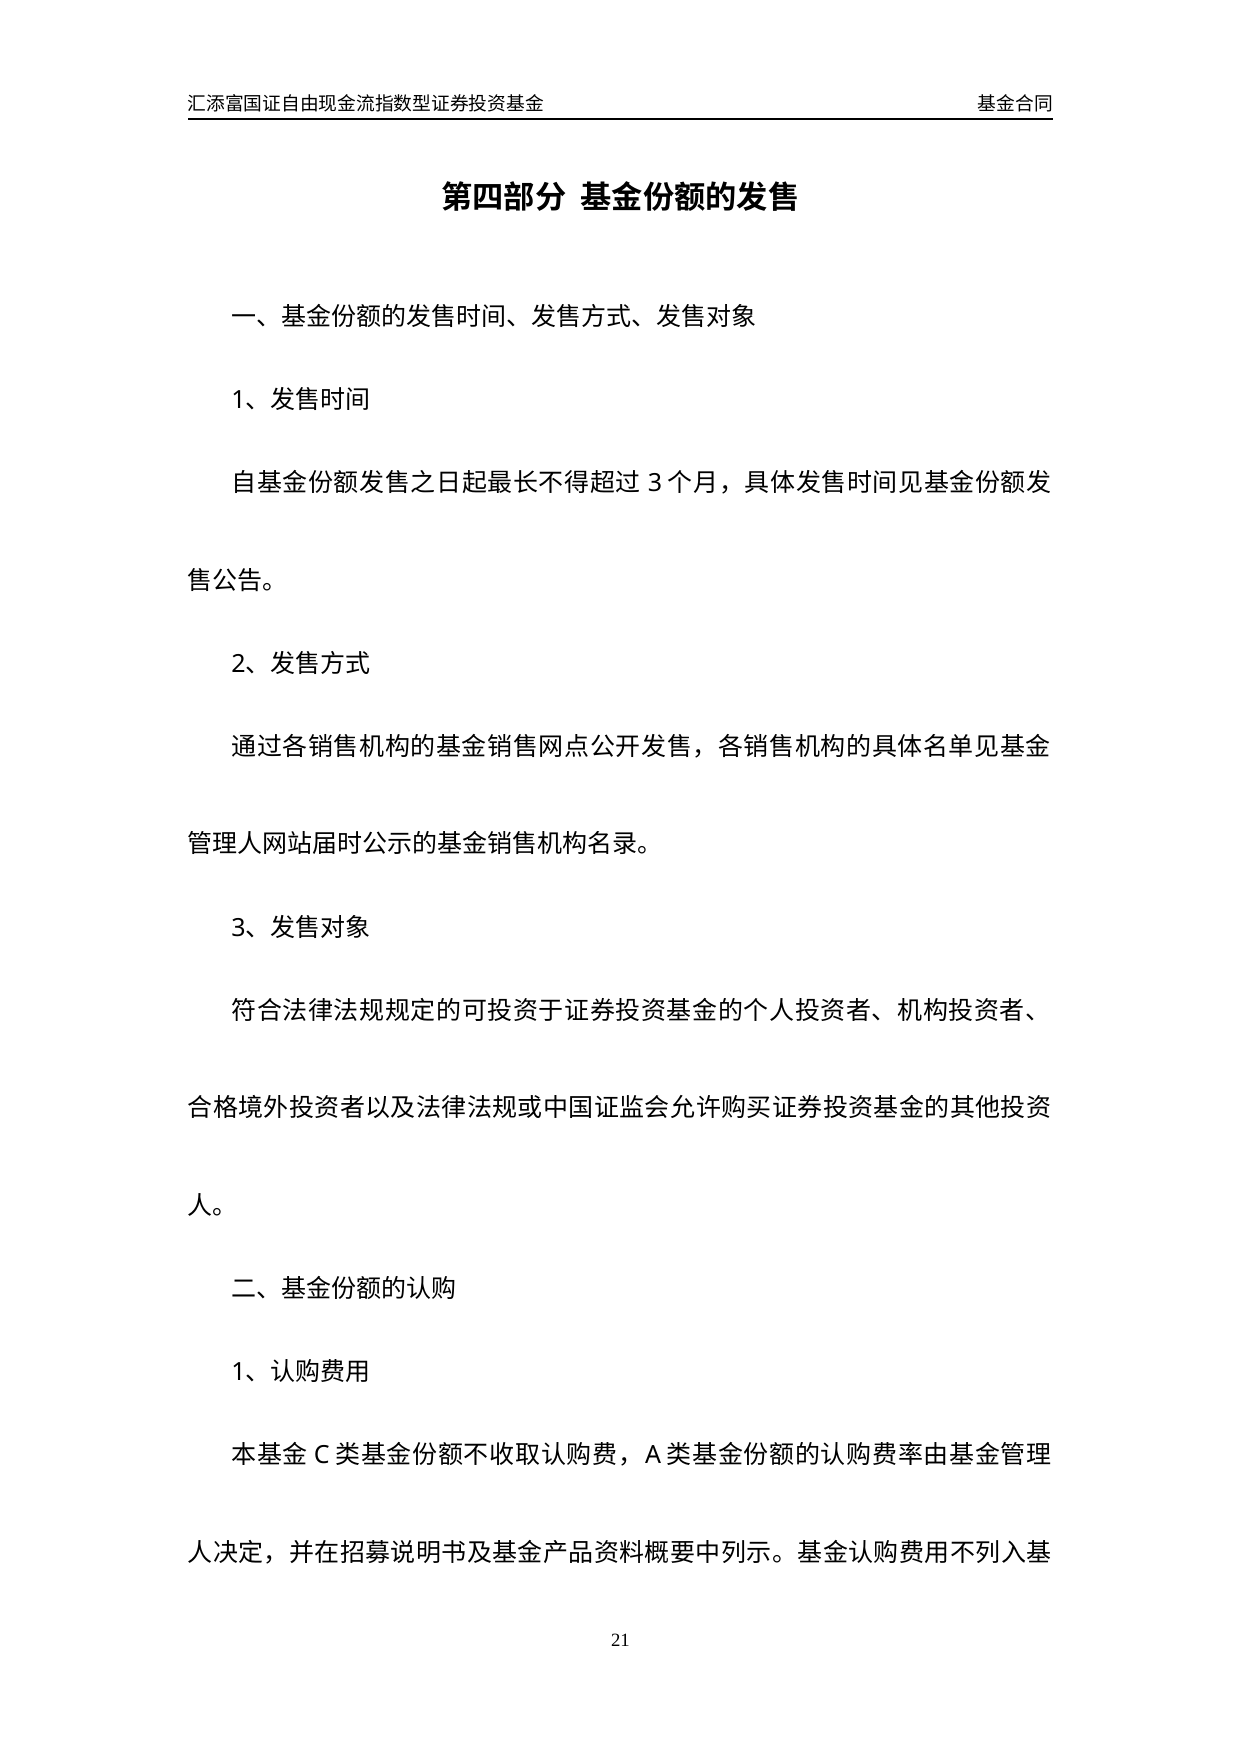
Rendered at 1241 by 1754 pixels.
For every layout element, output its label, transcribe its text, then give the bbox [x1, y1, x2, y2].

text 2、发售方式 [187, 629, 1053, 694]
text 符合法律法规规定的可投资于证券投资基金的个人投资者、机构投资者、合格境外投资者以及法律法规或中国证监会允许购买证券投资基金的其他投资人。 [187, 976, 1053, 1236]
text 1、发售时间 [187, 365, 1053, 430]
text 自基金份额发售之日起最长不得超过3个月，具体发售时间见基金份额发售公告。 [187, 448, 1053, 611]
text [187, 1420, 1053, 1583]
text 通过各销售机构的基金销售网点公开发售，各销售机构的具体名单见基金管理人网站届时公示的基金销售机构名录。 [187, 712, 1053, 874]
text 二、基金份额的认购 [187, 1254, 1053, 1319]
text 一、基金份额的发售时间、发售方式、发售对象 [187, 282, 1053, 347]
subtitle 第四部分 基金份额的发售 [187, 162, 1053, 227]
text 1、认购费用 [187, 1337, 1053, 1402]
text 3、发售对象 [187, 893, 1053, 958]
